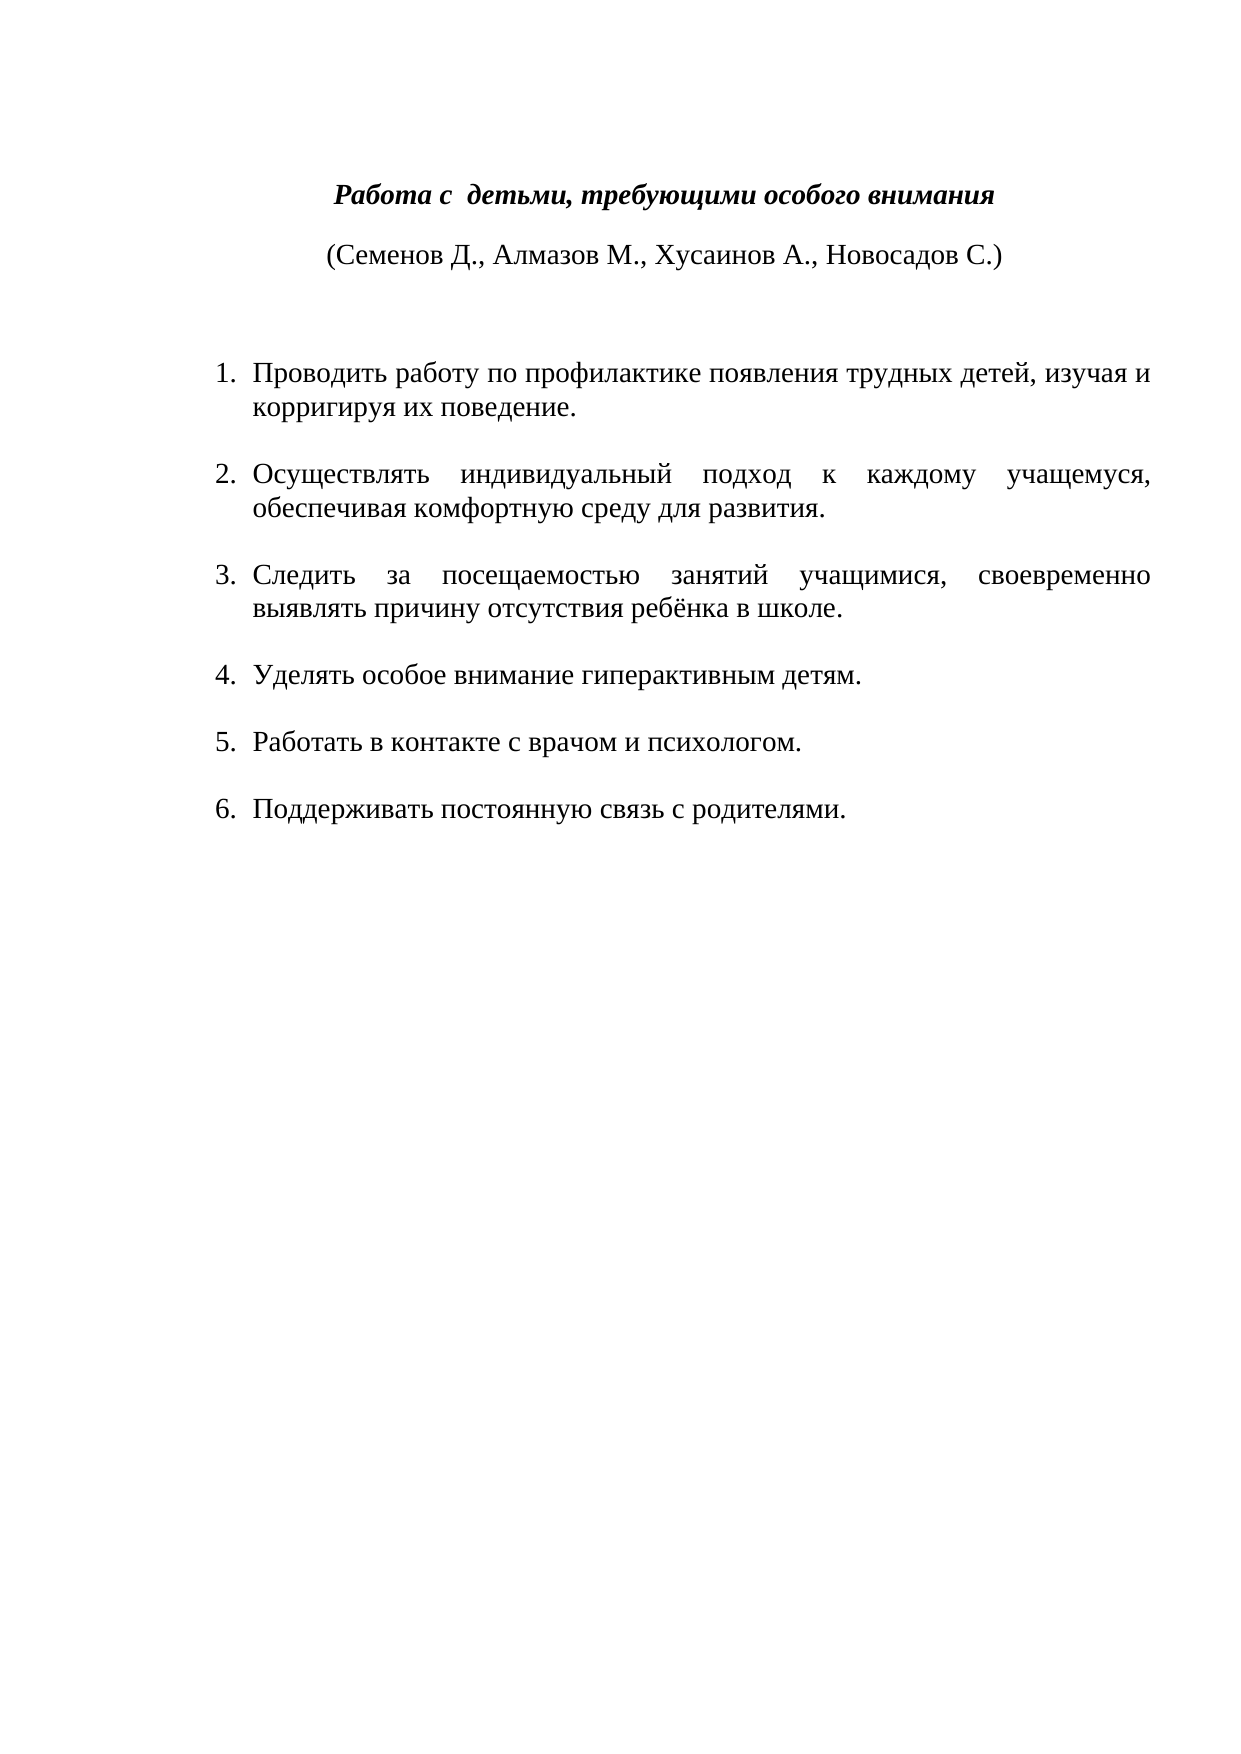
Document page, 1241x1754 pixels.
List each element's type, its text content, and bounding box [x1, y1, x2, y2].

list Осуществлять индивидуальный подход к каждому учащемуся, обеспечивая комфортную среду для развития. [215, 456, 1152, 523]
list Следить за посещаемостью занятий учащимися, своевременно выявлять причину отсутствия ребёнка в школе. [215, 557, 1152, 624]
text (Семенов Д., Алмазов М., Хусаинов А., Новосадов С.) [177, 237, 1152, 270]
list Уделять особое внимание гиперактивным детям. [215, 657, 1152, 691]
list Работать в контакте с врачом и психологом. [215, 724, 1152, 758]
list Проводить работу по профилактике появления трудных детей, изучая и корригируя их поведение. [215, 356, 1152, 423]
text Работа с детьми, требующими особого внимания [177, 177, 1152, 211]
list Поддерживать постоянную связь с родителями. [215, 792, 1152, 825]
